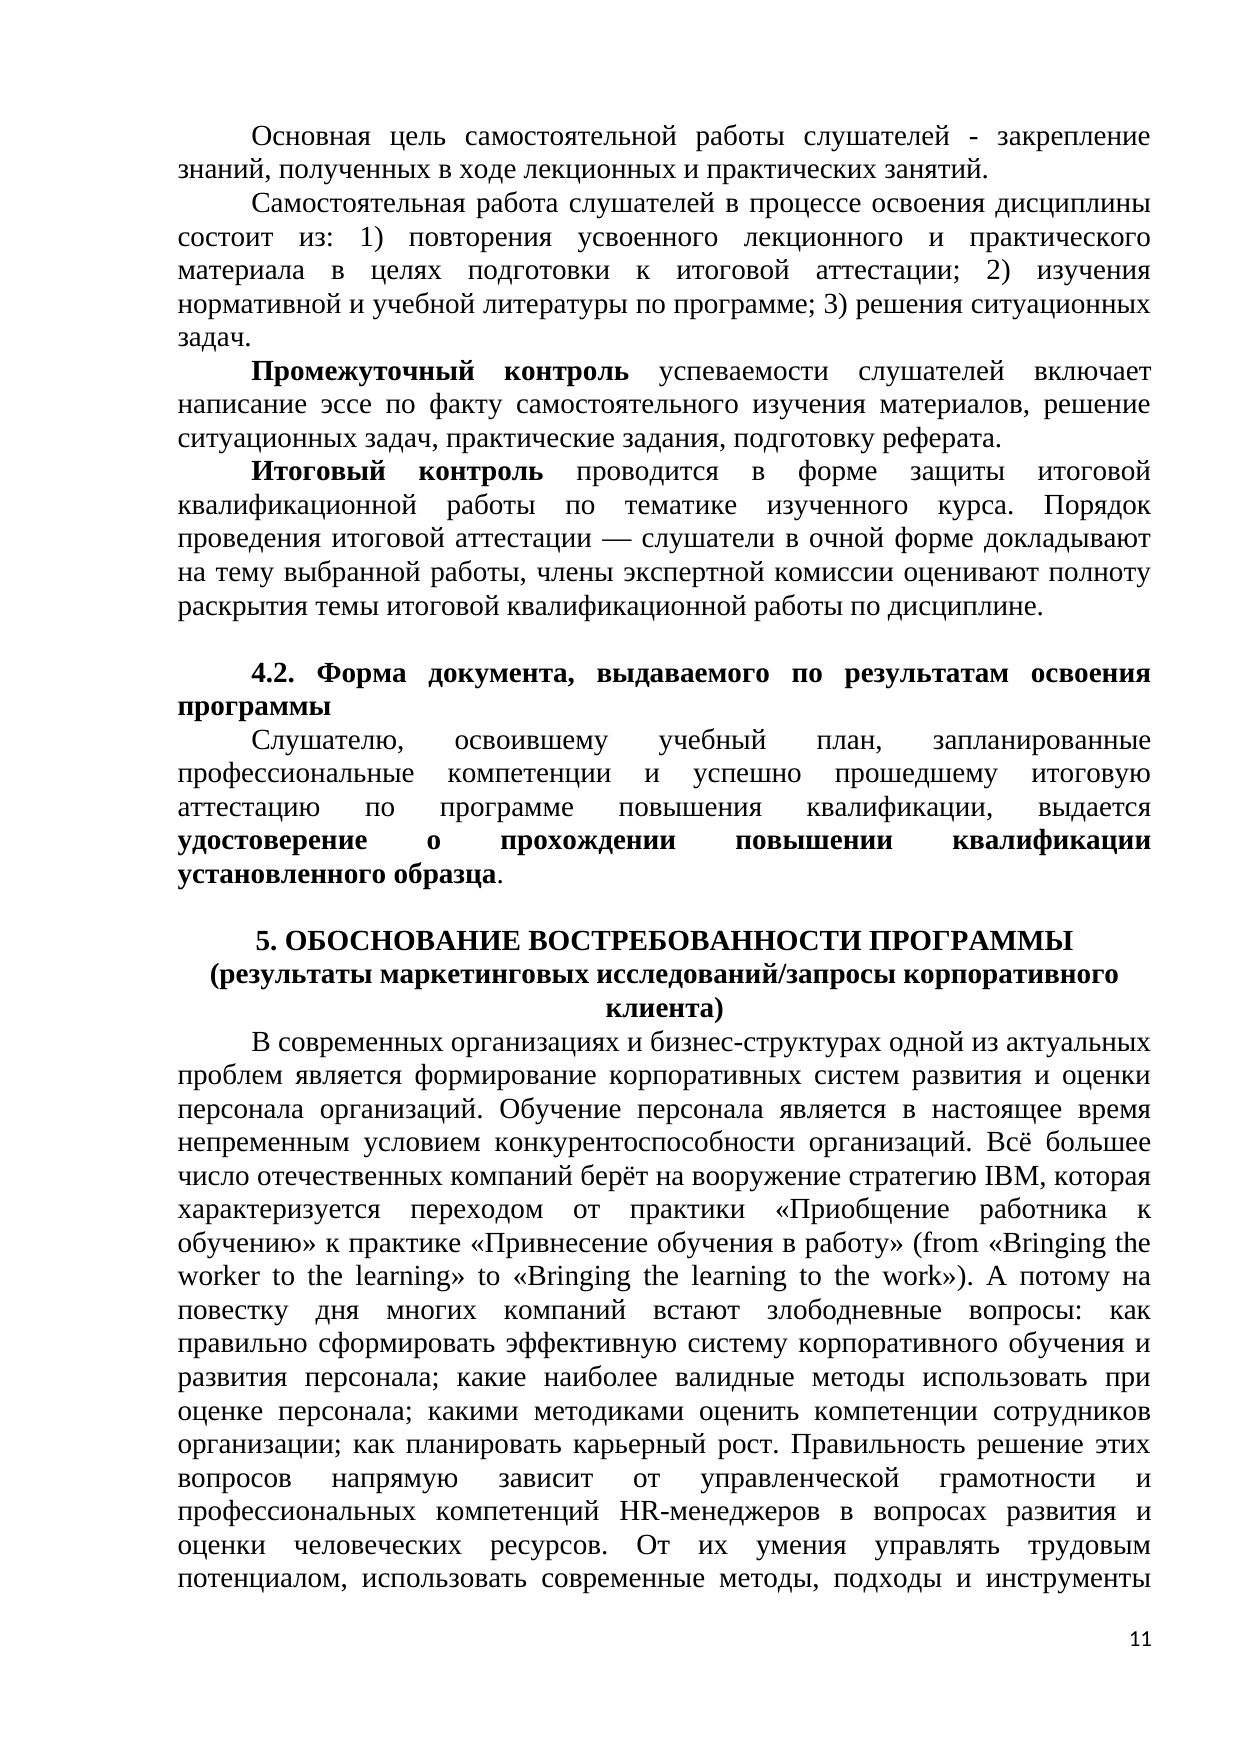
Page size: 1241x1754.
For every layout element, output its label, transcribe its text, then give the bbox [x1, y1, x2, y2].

text Слушателю, освоившему учебный план, запланированные профессиональные компетенции и успешно прошедшему итоговую аттестацию по программе повышения квалификации, выдается удостоверение о прохождении повышении квалификации установленного образца. [177, 722, 1152, 889]
text Промежуточный контроль успеваемости слушателей включает написание эссе по факту самостоятельного изучения материалов, решение ситуационных задач, практические задания, подготовку реферата. [177, 353, 1152, 453]
text Самостоятельная работа слушателей в процессе освоения дисциплины состоит из: 1) повторения усвоенного лекционного и практического материала в целях подготовки к итоговой аттестации; 2) изучения нормативной и учебной литературы по программе; 3) решения ситуационных задач. [177, 185, 1152, 353]
text Основная цель самостоятельной работы слушателей - закрепление знаний, полученных в ходе лекционных и практических занятий. [177, 118, 1152, 185]
text 5. ОБОСНОВАНИЕ ВОСТРЕБОВАННОСТИ ПРОГРАММЫ [177, 923, 1152, 957]
text (результаты маркетинговых исследований/запросы корпоративного клиента) [177, 957, 1152, 1024]
text Итоговый контроль проводится в форме защиты итоговой квалификационной работы по тематике изученного курса. Порядок проведения итоговой аттестации — слушатели в очной форме докладывают на тему выбранной работы, члены экспертной комиссии оценивают полноту раскрытия темы итоговой квалификационной работы по дисциплине. [177, 453, 1152, 621]
text 4.2. Форма документа, выдаваемого по результатам освоения программы [177, 655, 1152, 722]
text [177, 1024, 1152, 1594]
